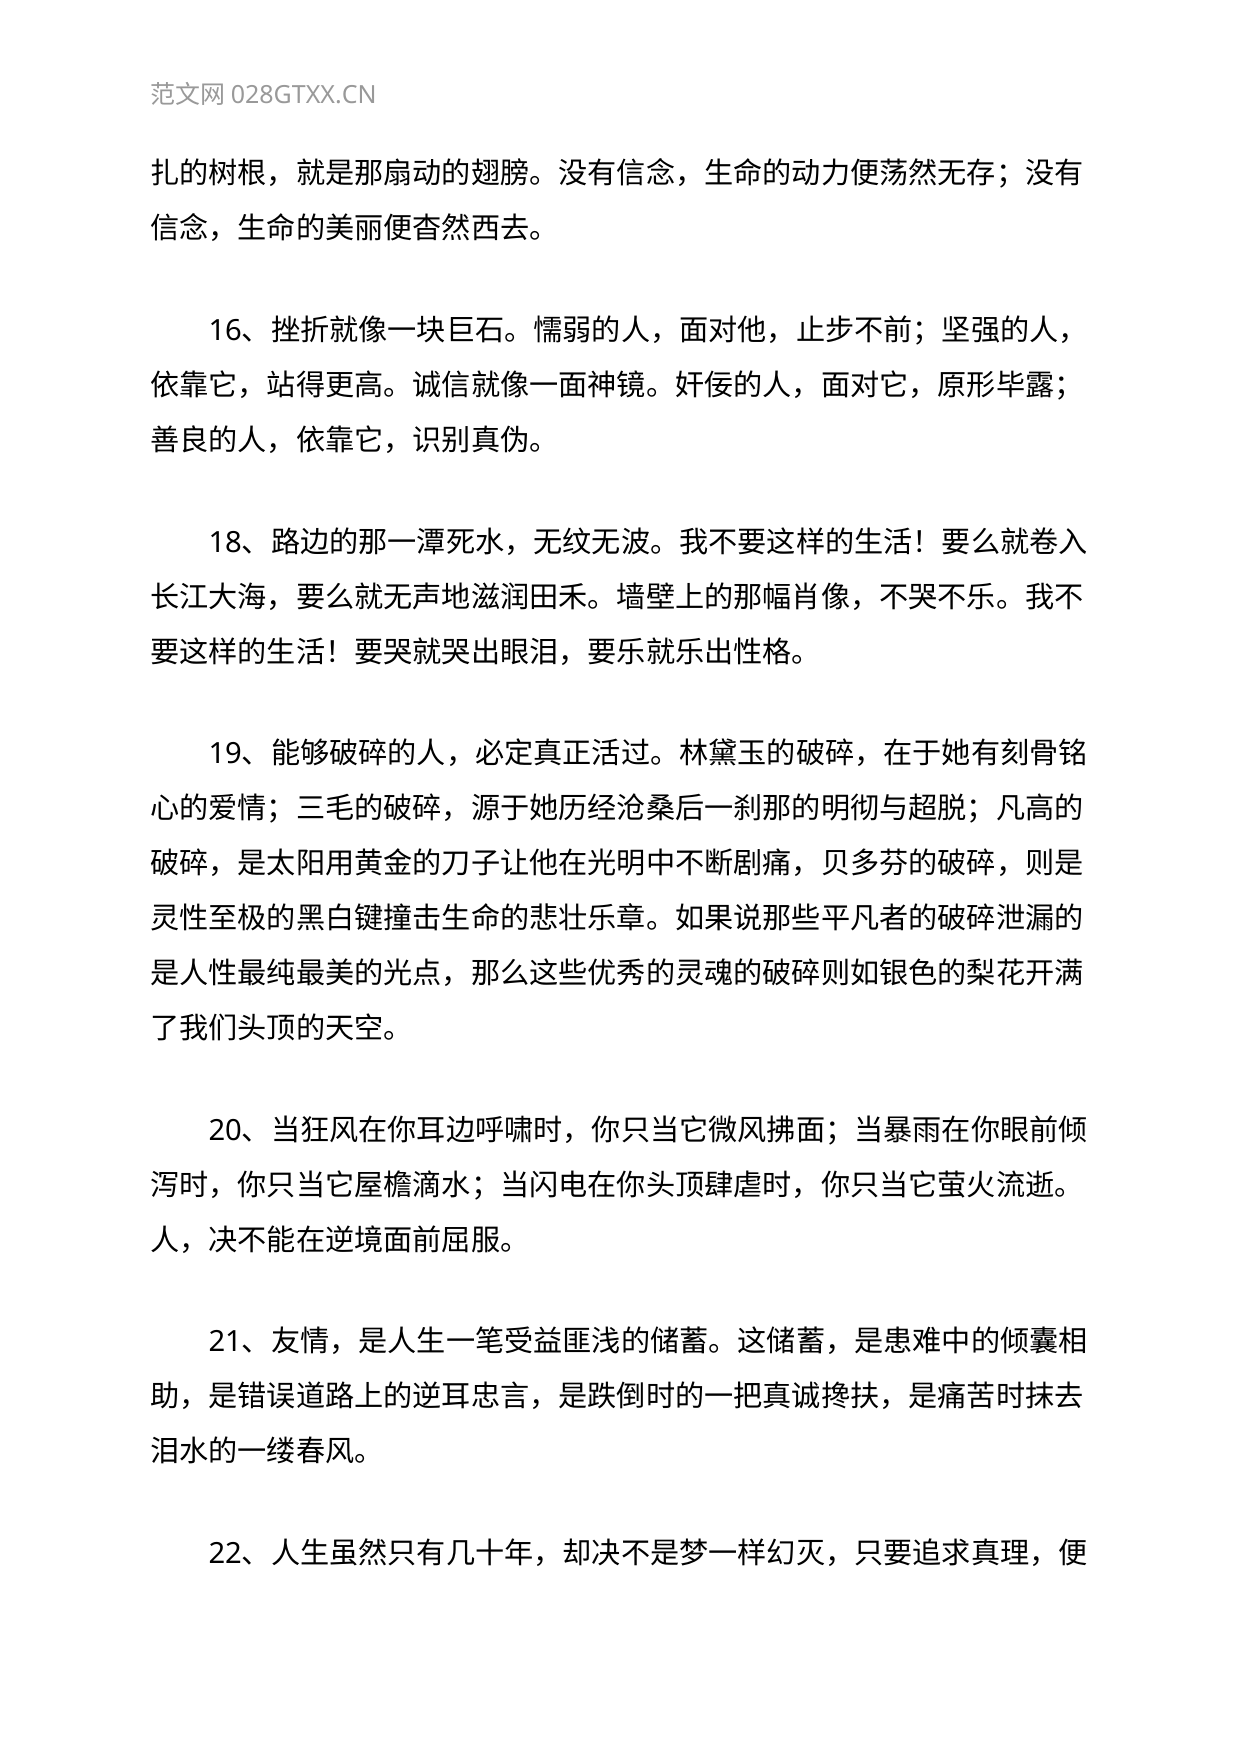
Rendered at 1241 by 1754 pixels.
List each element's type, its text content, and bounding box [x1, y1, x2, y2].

text 18、路边的那一潭死水，无纹无波。我不要这样的生活！要么就卷入长江大海，要么就无声地滋润田禾。墙壁上的那幅肖像，不哭不乐。我不要这样的生活！要哭就哭出眼泪，要乐就乐出性格。 [150, 518, 1090, 671]
text 19、能够破碎的人，必定真正活过。林黛玉的破碎，在于她有刻骨铭心的爱情；三毛的破碎，源于她历经沧桑后一刹那的明彻与超脱；凡高的破碎，是太阳用黄金的刀子让他在光明中不断剧痛，贝多芬的破碎，则是灵性至极的黑白键撞击生命的悲壮乐章。如果说那些平凡者的破碎泄漏的是人性最纯最美的光点，那么这些优秀的灵魂的破碎则如银色的梨花开满了我们头顶的天空。 [150, 730, 1090, 1047]
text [150, 1530, 1090, 1572]
text 16、挫折就像一块巨石。懦弱的人，面对他，止步不前；坚强的人，依靠它，站得更高。诚信就像一面神镜。奸佞的人，面对它，原形毕露；善良的人，依靠它，识别真伪。 [150, 307, 1090, 459]
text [150, 150, 1090, 247]
text 21、友情，是人生一笔受益匪浅的储蓄。这储蓄，是患难中的倾囊相助，是错误道路上的逆耳忠言，是跌倒时的一把真诚搀扶，是痛苦时抹去泪水的一缕春风。 [150, 1318, 1090, 1470]
text 20、当狂风在你耳边呼啸时，你只当它微风拂面；当暴雨在你眼前倾泻时，你只当它屋檐滴水；当闪电在你头顶肆虐时，你只当它萤火流逝。人，决不能在逆境面前屈服。 [150, 1106, 1090, 1258]
